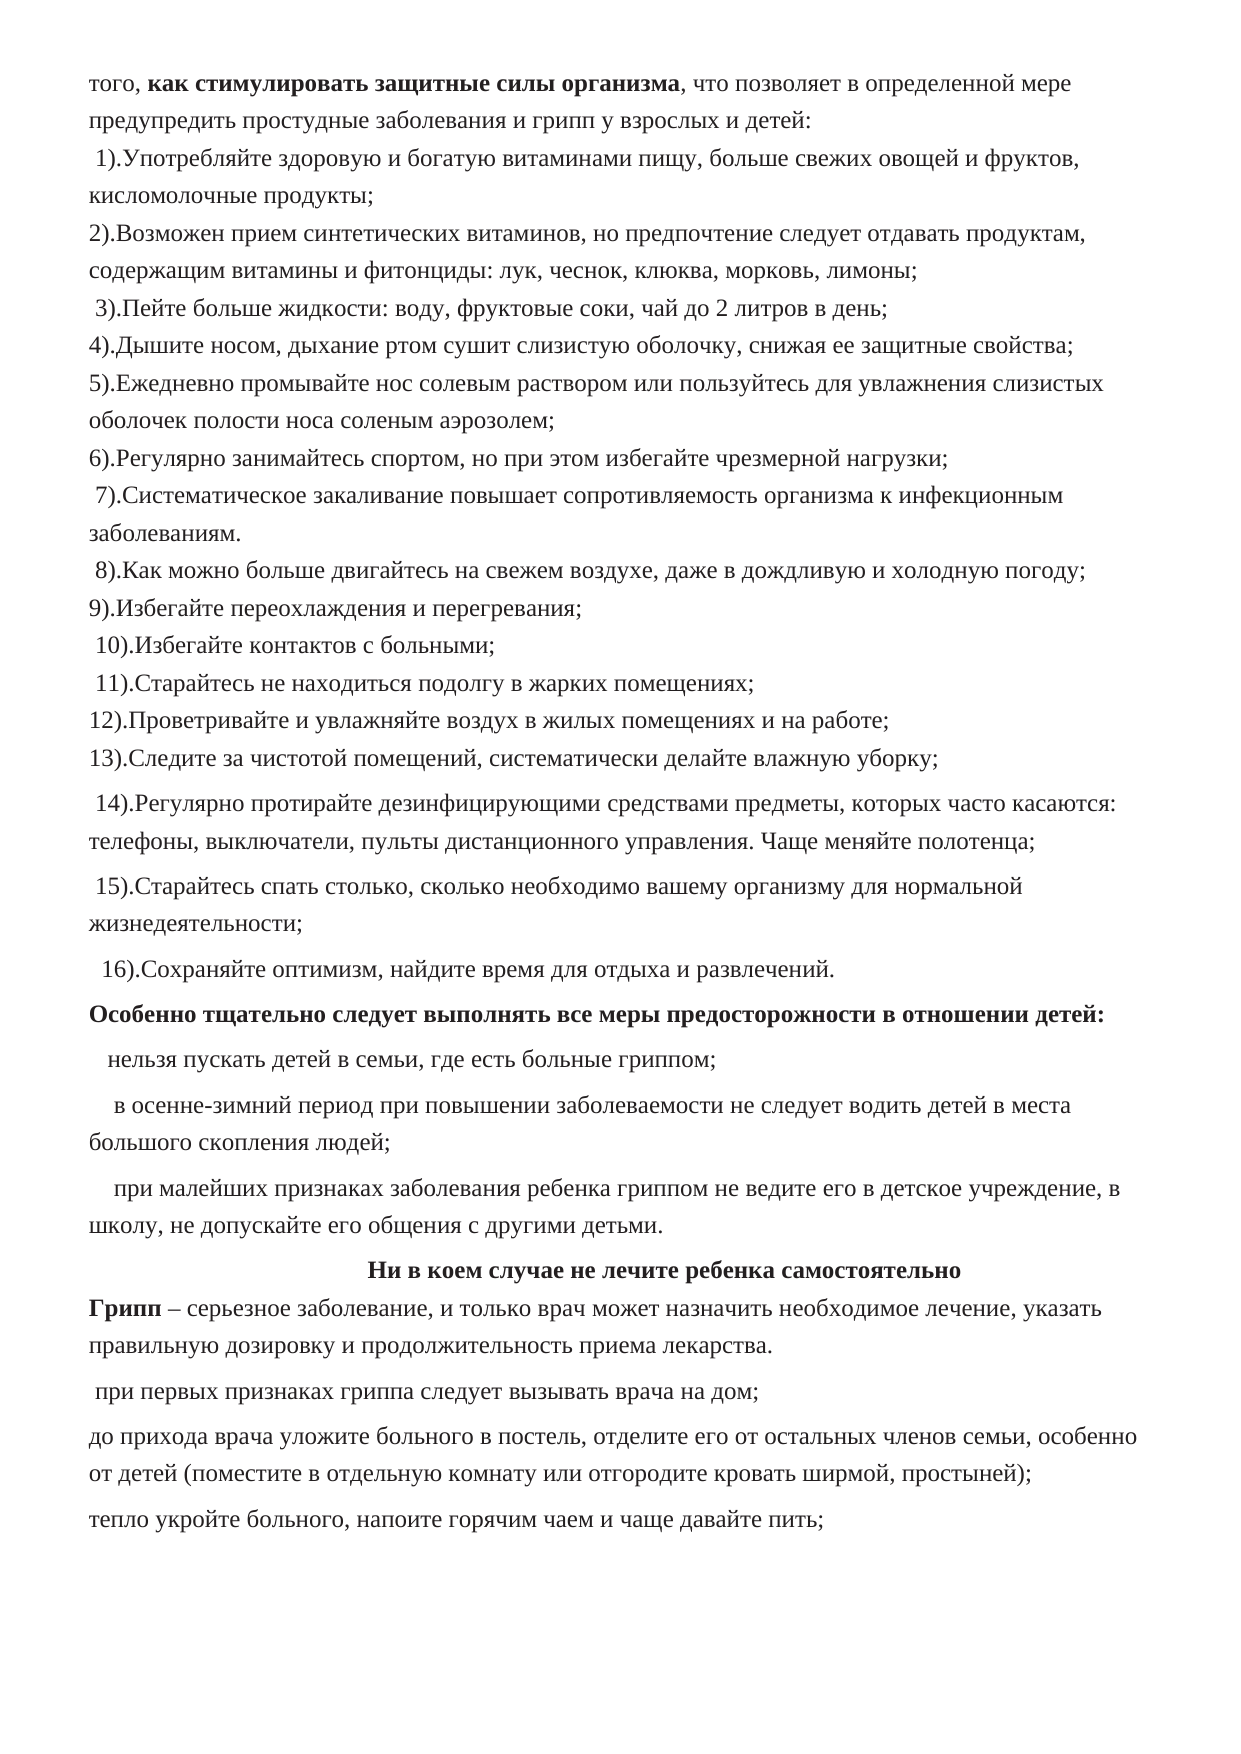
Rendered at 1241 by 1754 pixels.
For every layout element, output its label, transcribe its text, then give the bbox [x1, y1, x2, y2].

text 8).Как можно больше двигайтесь на свежем воздухе, даже в дождливую и холодную погоду; [88, 547, 1152, 584]
text нельзя пускать детей в семьи, где есть больные гриппом; [88, 1036, 1152, 1073]
text 7).Систематическое закаливание повышает сопротивляемость организма к инфекционным заболеваниям. [88, 472, 1152, 547]
text 12).Проветривайте и увлажняйте воздух в жилых помещениях и на работе; [88, 697, 1152, 734]
text 3).Пейте больше жидкости: воду, фруктовые соки, чай до 2 литров в день; [88, 284, 1152, 322]
text 9).Избегайте переохлаждения и перегревания; [88, 584, 1152, 622]
text при первых признаках гриппа следует вызывать врача на дом; [88, 1367, 1152, 1404]
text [88, 59, 1152, 134]
text 1).Употребляйте здоровую и богатую витаминами пищу, больше свежих овощей и фруктов, кисломолочные продукты; [88, 134, 1152, 209]
text 5).Ежедневно промывайте нос солевым раствором или пользуйтесь для увлажнения слизистых оболочек полости носа соленым аэрозолем; [88, 359, 1152, 434]
text 13).Следите за чистотой помещений, систематически делайте влажную уборку; [88, 734, 1152, 772]
text до прихода врача уложите больного в постель, отделите его от остальных членов семьи, особенно от детей (поместите в отдельную комнату или отгородите кровать ширмой, простыней); [88, 1412, 1152, 1487]
text 6).Регулярно занимайтесь спортом, но при этом избегайте чрезмерной нагрузки; [88, 434, 1152, 472]
text при малейших признаках заболевания ребенка гриппом не ведите его в детское учреждение, в школу, не допускайте его общения с другими детьми. [88, 1164, 1152, 1239]
text 11).Старайтесь не находиться подолгу в жарких помещениях; [88, 659, 1152, 697]
text Грипп – серьезное заболевание, и только врач может назначить необходимое лечение, указать правильную дозировку и продолжительность приема лекарства. [88, 1284, 1152, 1359]
text 15).Старайтесь спать столько, сколько необходимо вашему организму для нормальной жизнедеятельности; [88, 862, 1152, 937]
text 2).Возможен прием синтетических витаминов, но предпочтение следует отдавать продуктам, содержащим витамины и фитонциды: лук, чеснок, клюква, морковь, лимоны; [88, 209, 1152, 284]
text 14).Регулярно протирайте дезинфицирующими средствами предметы, которых часто касаются: телефоны, выключатели, пульты дистанционного управления. Чаще меняйте полотенца; [88, 779, 1152, 854]
text Ни в коем случае не лечите ребенка самостоятельно [177, 1247, 1152, 1284]
text 4).Дышите носом, дыхание ртом сушит слизистую оболочку, снижая ее защитные свойства; [88, 322, 1152, 359]
text тепло укройте больного, напоите горячим чаем и чаще давайте пить; [88, 1495, 1152, 1533]
text Особенно тщательно следует выполнять все меры предосторожности в отношении детей: [88, 990, 1152, 1028]
text в осенне-зимний период при повышении заболеваемости не следует водить детей в места большого скопления людей; [88, 1081, 1152, 1156]
text 16).Сохраняйте оптимизм, найдите время для отдыха и развлечений. [88, 945, 1152, 983]
text 10).Избегайте контактов с больными; [88, 622, 1152, 659]
